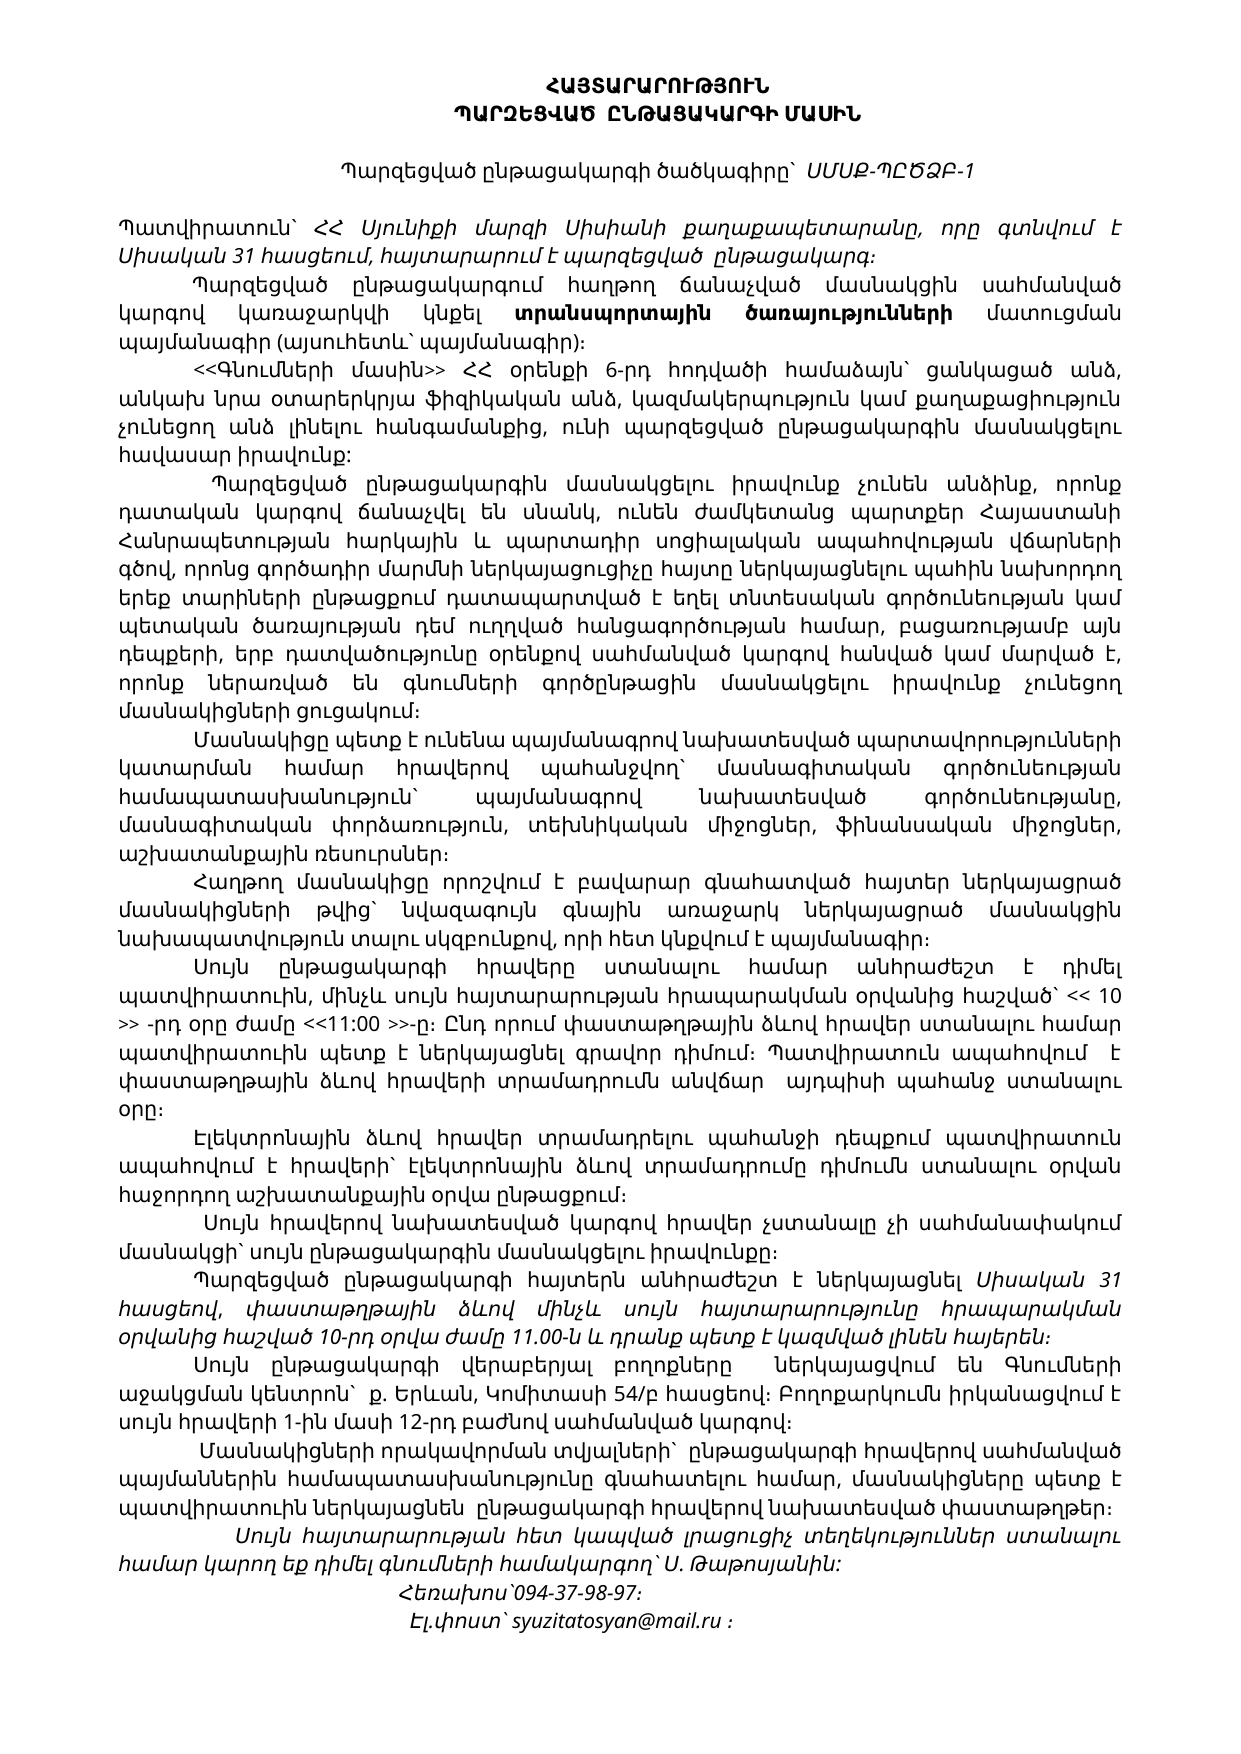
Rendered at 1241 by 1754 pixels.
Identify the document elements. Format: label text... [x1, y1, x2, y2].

text Սույն ընթացակարգի հրավերը ստանալու համար անհրաժեշտ է դիմել պատվիրատուին, մինչև սույն հայտարարության հրապարակման օրվանից հաշված` << 10 >> -րդ օրը ժամը <<11:00 >>-ը։ Ընդ որում փաստաթղթային ձևով հրավեր ստանալու համար պատվիրատուին պետք է ներկայացնել գրավոր դիմում։ Պատվիրատուն ապահովում է փաստաթղթային ձևով հրավերի տրամադրումն անվճար այդպիսի պահանջ ստանալու օրը։ [118, 952, 1122, 1123]
text Մասնակիցների որակավորման տվյալների` ընթացակարգի հրավերով սահմանված պայմաններին համապատասխանությունը գնահատելու համար, մասնակիցները պետք է պատվիրատուին ներկայացնեն ընթացակարգի հրավերով նախատեսված փաստաթղթեր։ [118, 1436, 1122, 1521]
text Հաղթող մասնակիցը որոշվում է բավարար գնահատված հայտեր ներկայացրած մասնակիցների թվից` նվազագույն գնային առաջարկ ներկայացրած մասնակցին նախապատվություն տալու սկզբունքով, որի հետ կնքվում է պայմանագիր։ [118, 867, 1122, 952]
text Պարզեցված ընթացակարգում հաղթող ճանաչված մասնակցին սահմանված կարգով կառաջարկվի կնքել տրանսպորտային ծառայությունների մատուցման պայմանագիր (այսուհետև` պայմանագիր)։ [118, 270, 1122, 355]
text Սույն ընթացակարգի վերաբերյալ բողոքները ներկայացվում են Գնումների աջակցման կենտրոն` ք. Երևան, Կոմիտասի 54/բ հասցեով։ Բողոքարկումն իրկանացվում է սույն հրավերի 1-ին մասի 12-րդ բաժնով սահմանված կարգով։ [118, 1351, 1122, 1436]
text Էլեկտրոնային ձևով հրավեր տրամադրելու պահանջի դեպքում պատվիրատուն ապահովում է հրավերի` էլեկտրոնային ձևով տրամադրումը դիմումն ստանալու օրվան հաջորդող աշխատանքային օրվա ընթացքում։ [118, 1123, 1122, 1208]
text Պատվիրատուն` ՀՀ Սյունիքի մարզի Սիսիանի քաղաքապետարանը, որը գտնվում է Սիսական 31 հասցեում, հայտարարում է պարզեցված ընթացակարգ։ [118, 213, 1122, 270]
text Պարզեցված ընթացակարգին մասնակցելու իրավունք չունեն անձինք, որոնք դատական կարգով ճանաչվել են սնանկ, ունեն ժամկետանց պարտքեր Հայաստանի Հանրապետության հարկային և պարտադիր սոցիալական ապահովության վճարների գծով, որոնց գործադիր մարմնի ներկայացուցիչը հայտը ներկայացնելու պահին նախորդող երեք տարիների ընթացքում դատապարտված է եղել տնտեսական գործունեության կամ պետական ծառայության դեմ ուղղված հանցագործության համար, բացառությամբ այն դեպքերի, երբ դատվածությունը օրենքով սահմանված կարգով հանված կամ մարված է, որոնք ներառված են գնումների գործընթացին մասնակցելու իրավունք չունեցող մասնակիցների ցուցակում։ [118, 469, 1122, 725]
text <<Գնումների մասին>> ՀՀ օրենքի 6-րդ հոդվածի համաձայն` ցանկացած անձ, անկախ նրա օտարերկրյա ֆիզիկական անձ, կազմակերպություն կամ քաղաքացիություն չունեցող անձ լինելու հանգամանքից, ունի պարզեցված ընթացակարգին մասնակցելու հավասար իրավունք: [118, 355, 1122, 469]
text Էլ.փոստ` syuzitatosyan@mail.ru ։ [118, 1606, 1122, 1635]
text Հեռախոս`094-37-98-97։ [118, 1578, 1122, 1606]
text Պարզեցված ընթացակարգի ծածկագիրը` ՍՄՍՔ-ՊԸԾՁԲ-1 [118, 156, 1122, 184]
text Սույն հրավերով նախատեսված կարգով հրավեր չստանալը չի սահմանափակում մասնակցի` սույն ընթացակարգին մասնակցելու իրավունքը։ [118, 1208, 1122, 1265]
text ՀԱՅՏԱՐԱՐՈՒԹՅՈՒՆ [118, 71, 1122, 99]
text Պարզեցված ընթացակարգի հայտերն անհրաժեշտ է ներկայացնել Սիսական 31 հասցեով, փաստաթղթային ձևով մինչև սույն հայտարարությունը հրապարակման օրվանից հաշված 10-րդ օրվա ժամը 11.00-ն և դրանք պետք է կազմված լինեն հայերեն։ [118, 1265, 1122, 1351]
text ՊԱՐԶԵՑՎԱԾ ԸՆԹԱՑԱԿԱՐԳԻ ՄԱՍԻՆ [118, 99, 1122, 128]
text Սույն հայտարարության հետ կապված լրացուցիչ տեղեկություններ ստանալու համար կարող եք դիմել գնումների համակարգող` Ս. Թաթոսյանին: [118, 1521, 1122, 1578]
text Մասնակիցը պետք է ունենա պայմանագրով նախատեսված պարտավորությունների կատարման համար հրավերով պահանջվող` մասնագիտական գործունեության համապատասխանություն` պայմանագրով նախատեսված գործունեությանը, մասնագիտական փորձառություն, տեխնիկական միջոցներ, ֆինանսական միջոցներ, աշխատանքային ռեսուրսներ։ [118, 725, 1122, 867]
